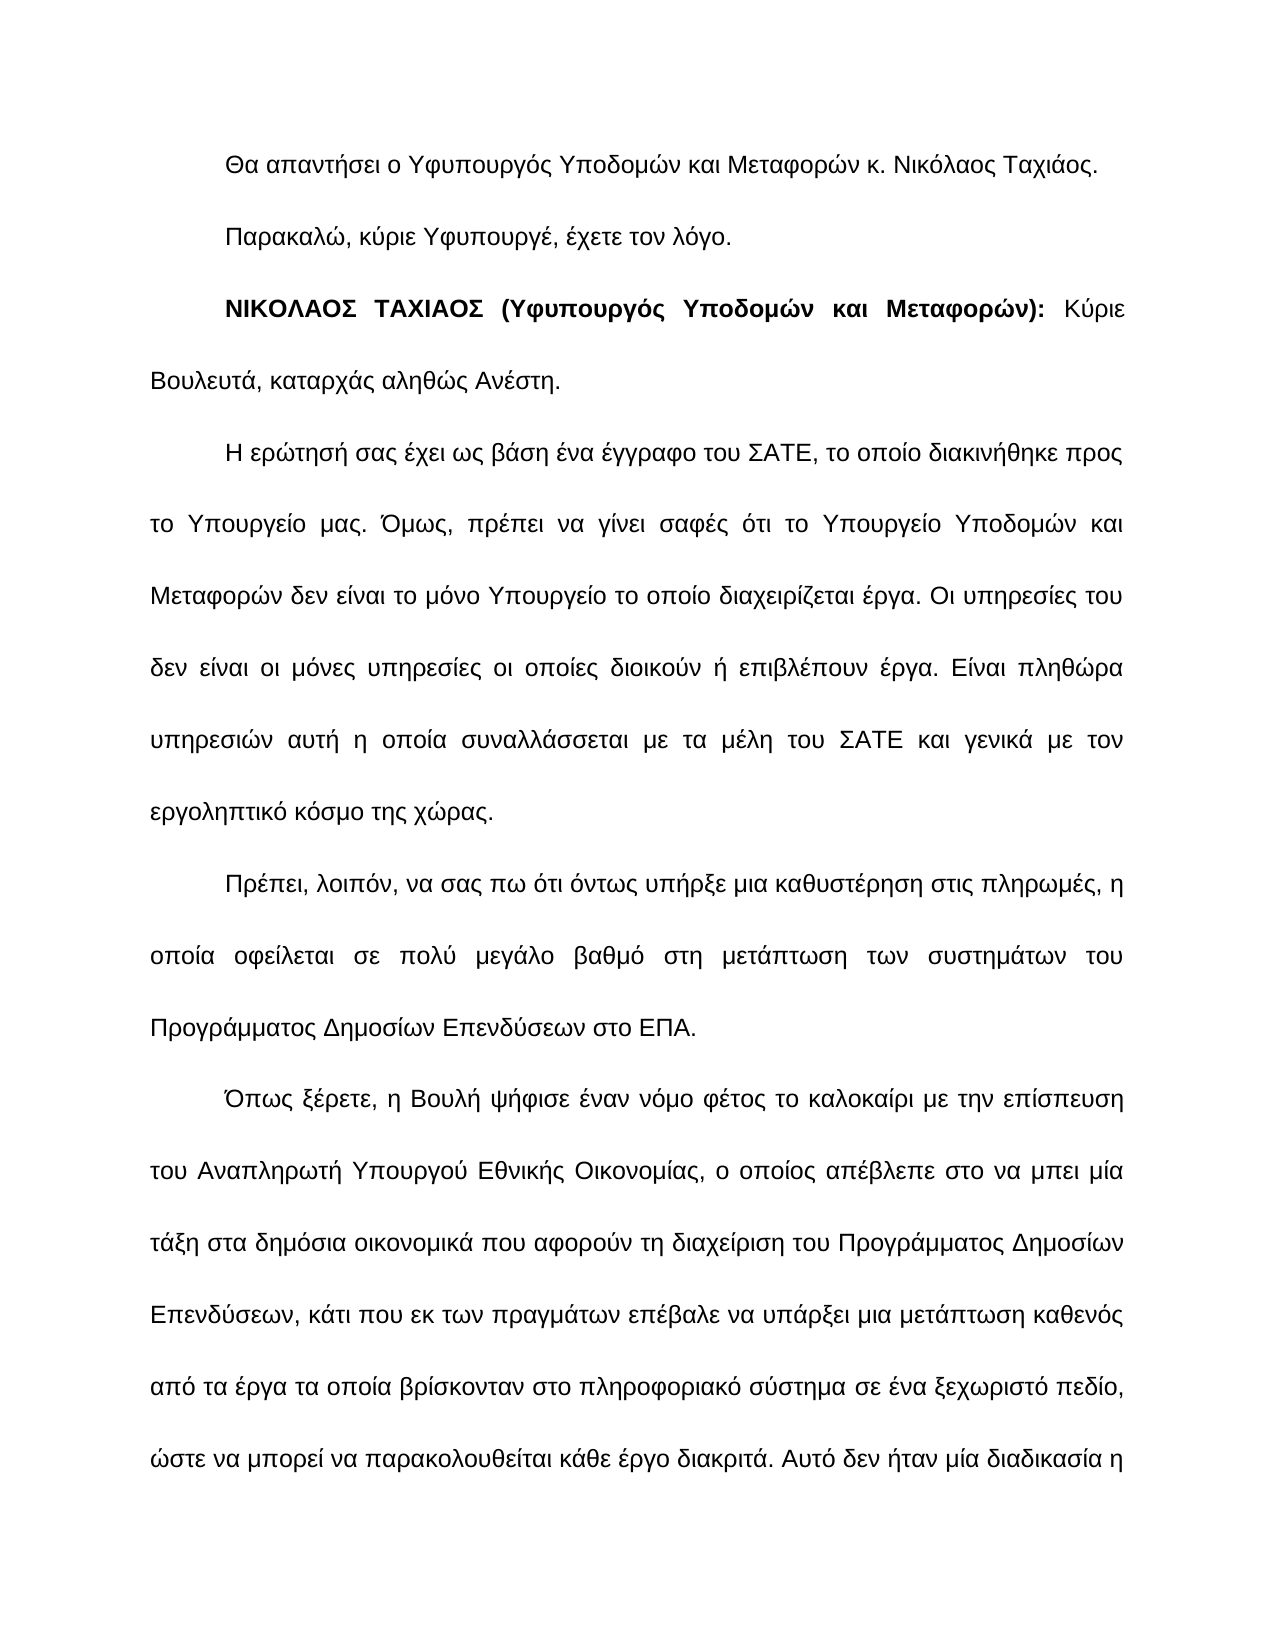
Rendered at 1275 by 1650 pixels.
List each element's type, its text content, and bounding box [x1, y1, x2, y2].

text ΝΙΚΟΛΑΟΣ ΤΑΧΙΑΟΣ (Υφυπουργός Υποδομών και Μεταφορών): Κύριε Βουλευτά, καταρχάς αληθώς Ανέστη. [150, 294, 1125, 394]
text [150, 1084, 1125, 1472]
text Θα απαντήσει ο Υφυπουργός Υποδομών και Μεταφορών κ. Νικόλαος Ταχιάος. [150, 150, 1125, 179]
text Πρέπει, λοιπόν, να σας πω ότι όντως υπήρξε μια καθυστέρηση στις πληρωμές, η οποία οφείλεται σε πολύ μεγάλο βαθμό στη μετάπτωση των συστημάτων του Προγράμματος Δημοσίων Επενδύσεων στο ΕΠΑ. [150, 869, 1125, 1041]
text Παρακαλώ, κύριε Υφυπουργέ, έχετε τον λόγο. [150, 222, 1125, 251]
text Η ερώτησή σας έχει ως βάση ένα έγγραφο του ΣΑΤΕ, το οποίο διακινήθηκε προς το Υπουργείο μας. Όμως, πρέπει να γίνει σαφές ότι το Υπουργείο Υποδομών και Μεταφορών δεν είναι το μόνο Υπουργείο το οποίο διαχειρίζεται έργα. Οι υπηρεσίες του δεν είναι οι μόνες υπηρεσίες οι οποίες διοικούν ή επιβλέπουν έργα. Είναι πληθώρα υπηρεσιών αυτή η οποία συναλλάσσεται με τα μέλη του ΣΑΤΕ και γενικά με τον εργοληπτικό κόσμο της χώρας. [150, 437, 1125, 826]
